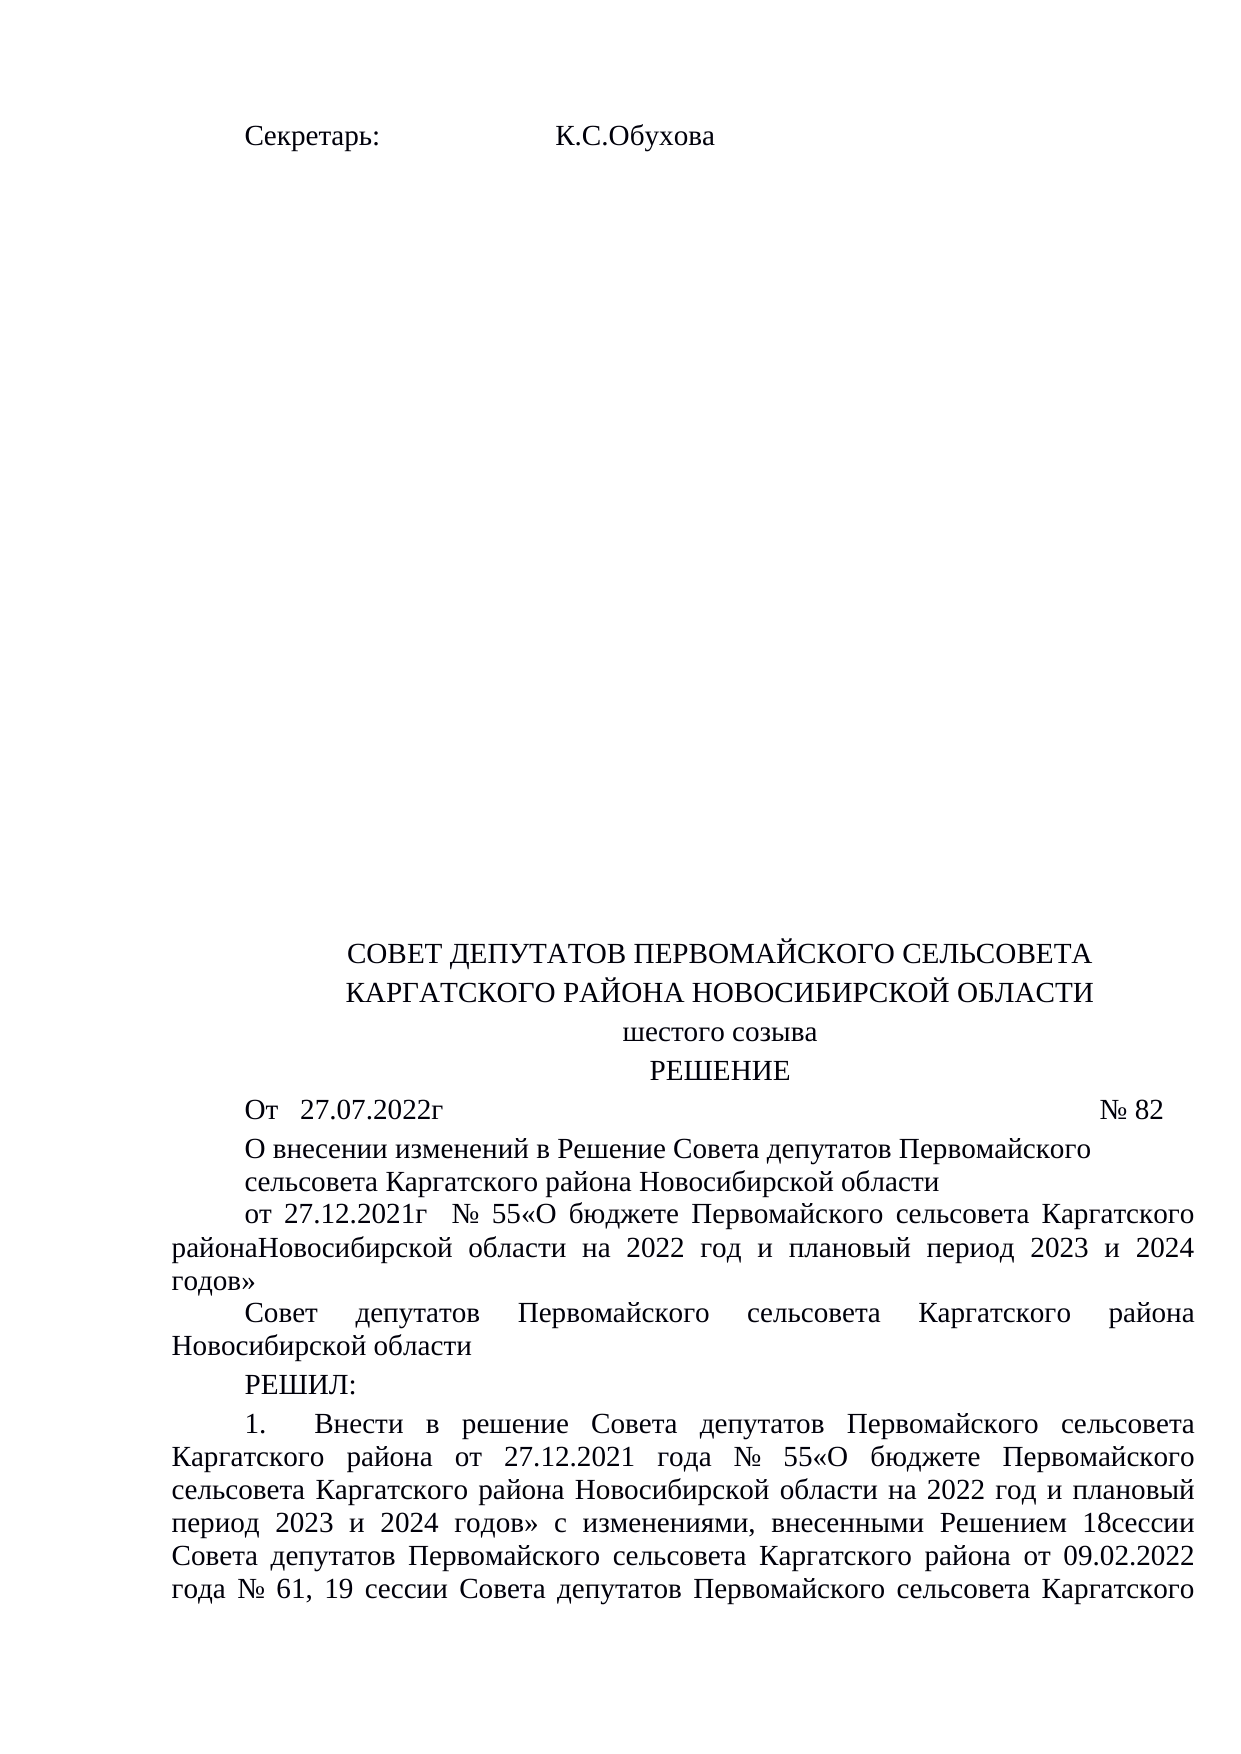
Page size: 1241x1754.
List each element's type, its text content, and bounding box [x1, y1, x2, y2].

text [171, 1407, 1195, 1604]
text шестого созыва [171, 1015, 1195, 1048]
text От 27.07.2022г № 82 [171, 1093, 1195, 1126]
text СОВЕТ ДЕПУТАТОВ ПЕРВОМАЙСКОГО СЕЛЬСОВЕТА [171, 937, 1195, 970]
text О внесении изменений в Решение Совета депутатов Первомайского [171, 1132, 1195, 1165]
text от 27.12.2021г № 55«О бюджете Первомайского сельсовета Каргатского районаНовосибирской области на 2022 год и плановый период 2023 и 2024 годов» [171, 1198, 1195, 1296]
text сельсовета Каргатского района Новосибирской области [171, 1165, 1195, 1198]
text РЕШЕНИЕ [171, 1054, 1195, 1087]
text Секретарь: К.С.Обухова [171, 119, 1195, 152]
text КАРГАТСКОГО РАЙОНА НОВОСИБИРСКОЙ ОБЛАСТИ [171, 976, 1195, 1009]
text Совет депутатов Первомайского сельсовета Каргатского района Новосибирской области [171, 1296, 1195, 1362]
text РЕШИЛ: [171, 1368, 1195, 1401]
